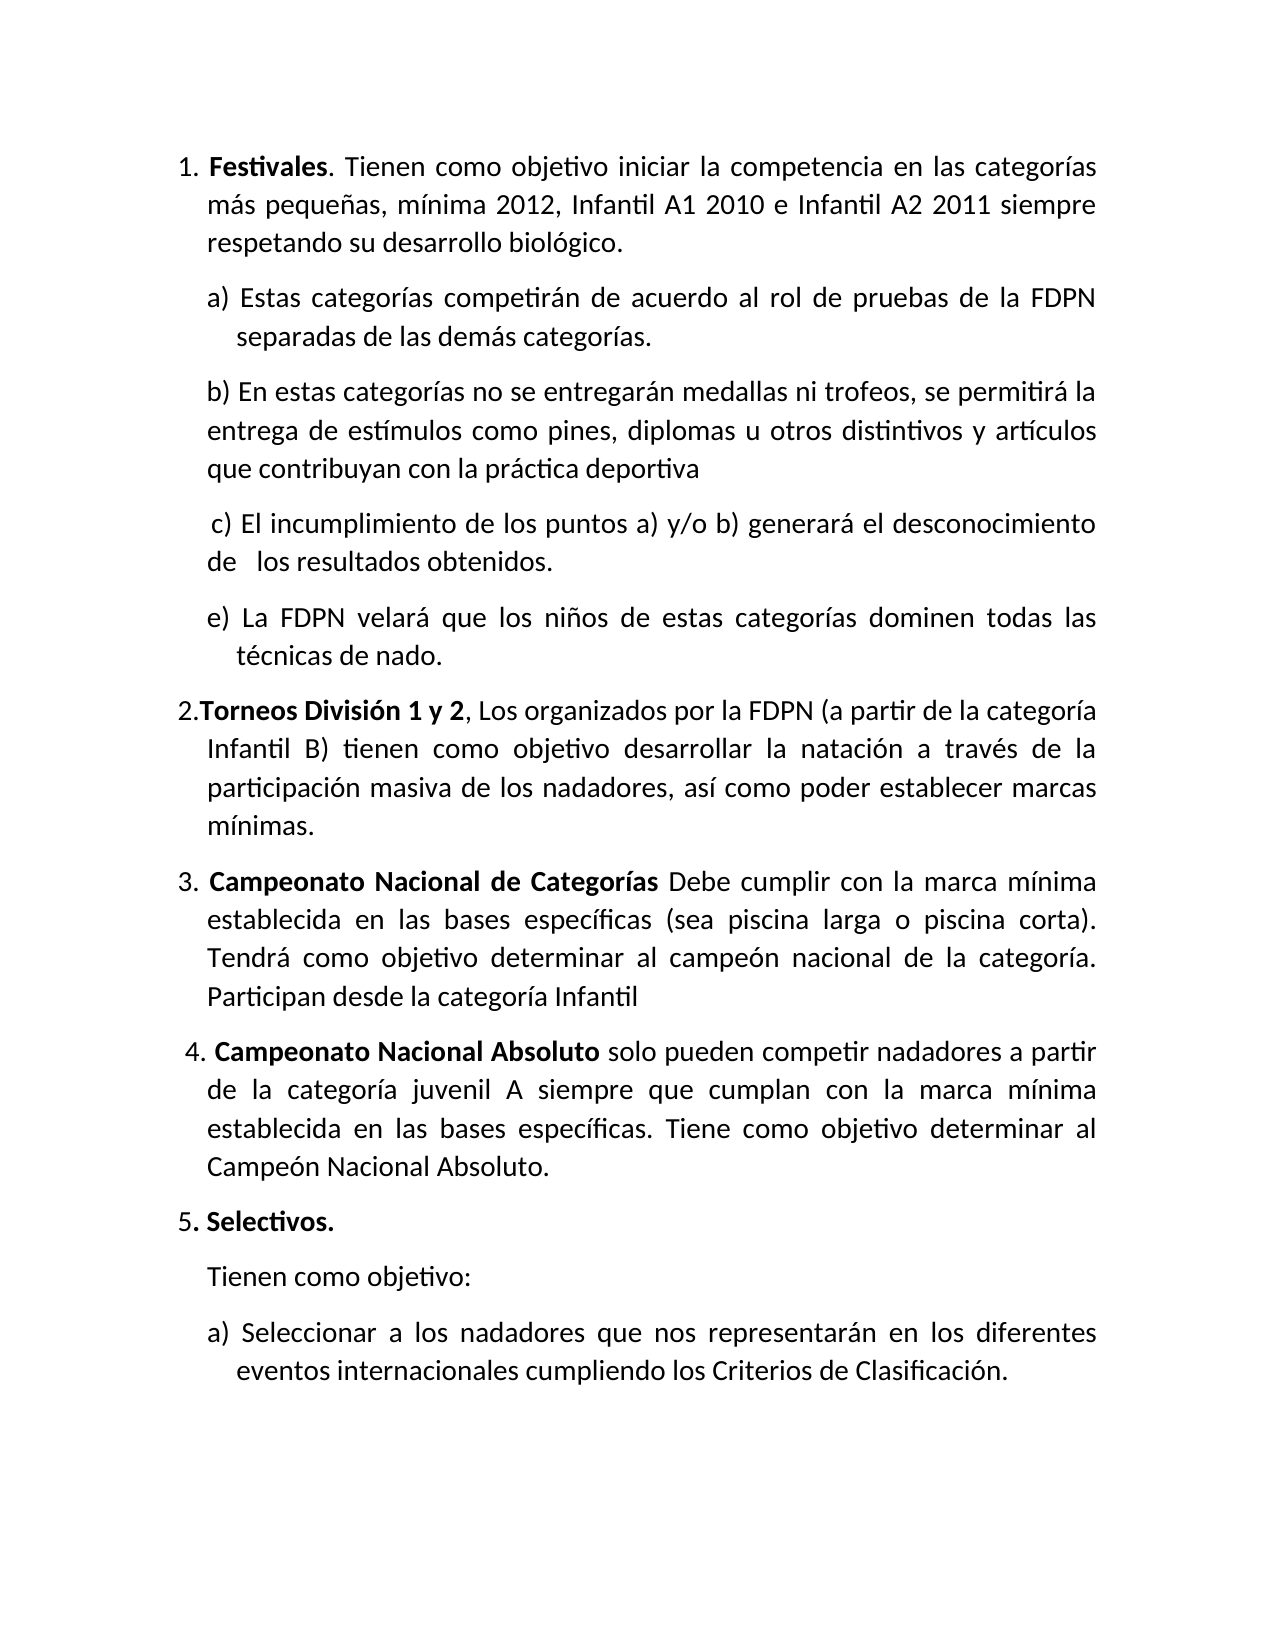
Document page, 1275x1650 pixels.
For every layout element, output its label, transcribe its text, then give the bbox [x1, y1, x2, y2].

text a) Estas categorías competirán de acuerdo al rol de pruebas de la FDPN separadas de las demás categorías. [207, 279, 1098, 354]
text 5. Selectivos. [177, 1203, 1098, 1239]
text e) La FDPN velará que los niños de estas categorías dominen todas las técnicas de nado. [207, 599, 1098, 673]
text b) En estas categorías no se entregarán medallas ni trofeos, se permitirá la entrega de estímulos como pines, diplomas u otros distintivos y artículos que contribuyan con la práctica deportiva [177, 373, 1098, 486]
text 3. Campeonato Nacional de Categorías Debe cumplir con la marca mínima establecida en las bases específicas (sea piscina larga o piscina corta). Tendrá como objetivo determinar al campeón nacional de la categoría. Participan desde la categoría Infantil [177, 863, 1098, 1013]
text 1. Festivales. Tienen como objetivo iniciar la competencia en las categorías más pequeñas, mínima 2012, Infantil A1 2010 e Infantil A2 2011 siempre respetando su desarrollo biológico. [177, 148, 1098, 260]
text Tienen como objetivo: [207, 1258, 1098, 1294]
text 4. Campeonato Nacional Absoluto solo pueden competir nadadores a partir de la categoría juvenil A siempre que cumplan con la marca mínima establecida en las bases específicas. Tiene como objetivo determinar al Campeón Nacional Absoluto. [177, 1033, 1098, 1184]
text c) El incumplimiento de los puntos a) y/o b) generará el desconocimiento de los resultados obtenidos. [177, 505, 1098, 579]
text 2.Torneos División 1 y 2, Los organizados por la FDPN (a partir de la categoría Infantil B) tienen como objetivo desarrollar la natación a través de la participación masiva de los nadadores, así como poder establecer marcas mínimas. [177, 692, 1098, 843]
text a) Seleccionar a los nadadores que nos representarán en los diferentes eventos internacionales cumpliendo los Criterios de Clasificación. [207, 1314, 1098, 1388]
